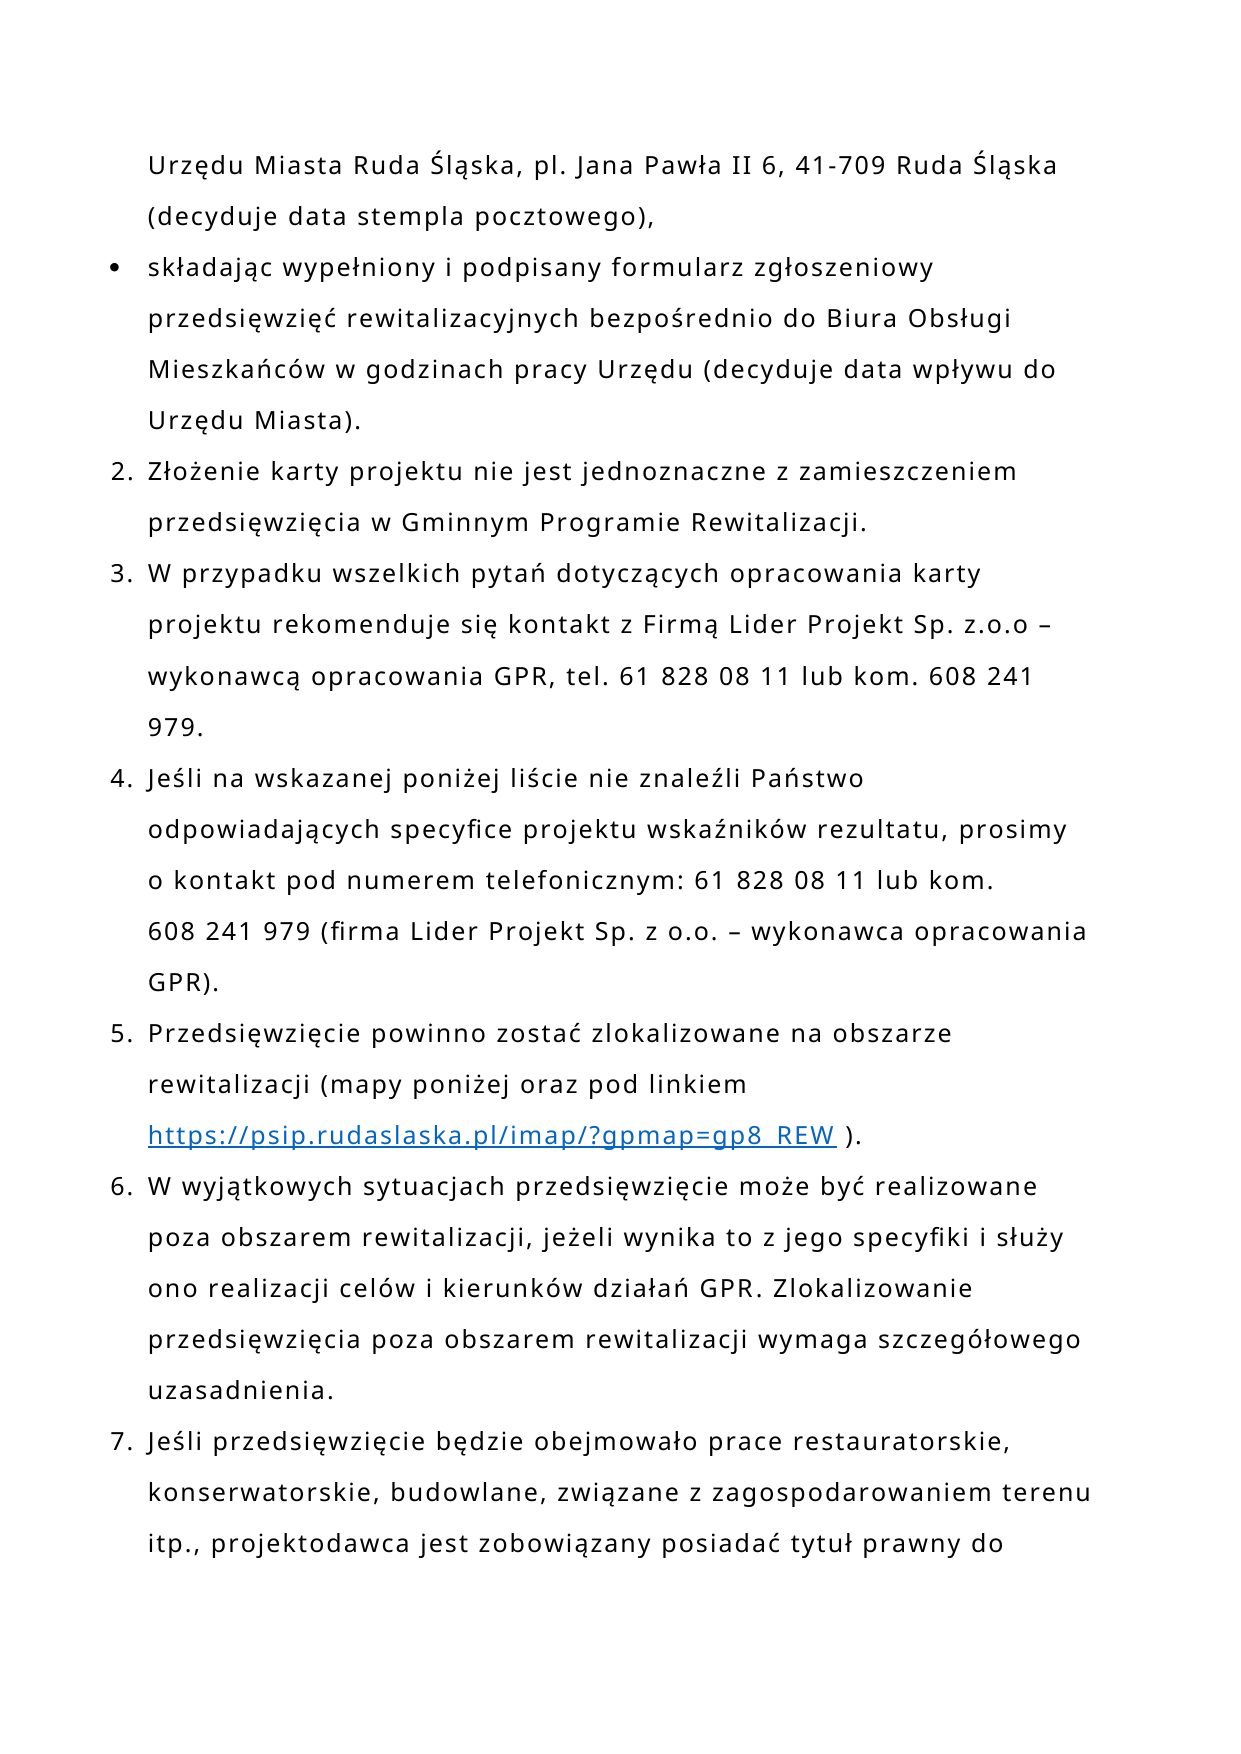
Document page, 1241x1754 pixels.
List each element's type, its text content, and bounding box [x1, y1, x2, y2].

list Jeśli na wskazanej poniżej liście nie znaleźli Państwo odpowiadających specyfice projektu wskaźników rezultatu, prosimy o kontakt pod numerem telefonicznym: 61 828 08 11 lub kom. 608 241 979 (firma Lider Projekt Sp. z o.o. – wykonawca opracowania GPR). [110, 760, 1092, 998]
list W przypadku wszelkich pytań dotyczących opracowania karty projektu rekomenduje się kontakt z Firmą Lider Projekt Sp. z.o.o – wykonawcą opracowania GPR, tel. 61 828 08 11 lub kom. 608 241 979. [110, 556, 1092, 743]
list W wyjątkowych sytuacjach przedsięwzięcie może być realizowane poza obszarem rewitalizacji, jeżeli wynika to z jego specyfiki i służy ono realizacji celów i kierunków działań GPR. Zlokalizowanie przedsięwzięcia poza obszarem rewitalizacji wymaga szczegółowego uzasadnienia. [110, 1168, 1092, 1407]
list Przedsięwzięcie powinno zostać zlokalizowane na obszarze rewitalizacji (mapy poniżej oraz pod linkiem https://psip.rudaslaska.pl/imap/?gpmap=gp8_REW ). [110, 1015, 1092, 1152]
list Złożenie karty projektu nie jest jednoznaczne z zamieszczeniem przedsięwzięcia w Gminnym Programie Rewitalizacji. [111, 454, 1092, 539]
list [110, 1424, 1092, 1560]
list składając wypełniony i podpisany formularz zgłoszeniowy przedsięwzięć rewitalizacyjnych bezpośrednio do Biura Obsługi Mieszkańców w godzinach pracy Urzędu (decyduje data wpływu do Urzędu Miasta). [110, 250, 1092, 437]
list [110, 148, 1092, 233]
